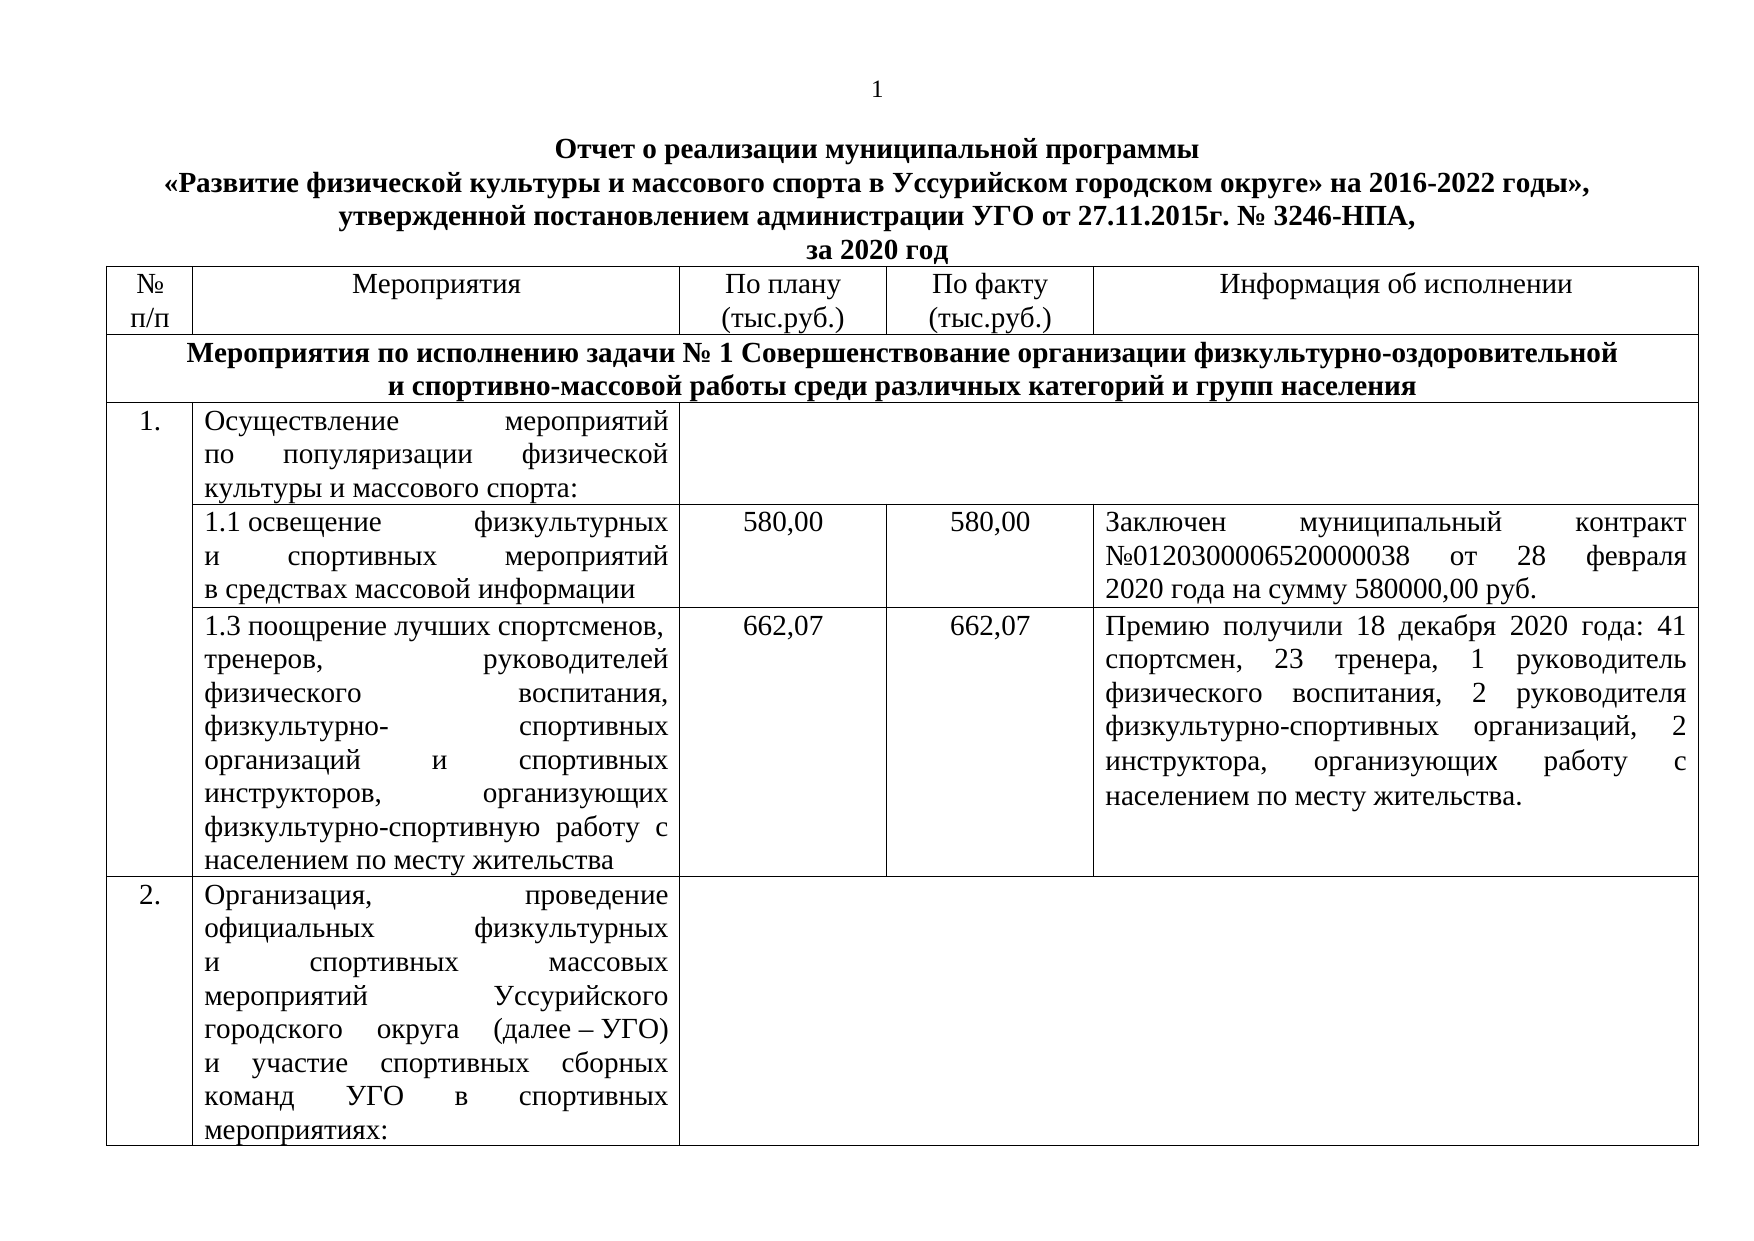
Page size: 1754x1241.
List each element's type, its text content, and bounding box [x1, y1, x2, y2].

table_cell 1. [107, 403, 192, 876]
table_header Мероприятия [193, 267, 679, 334]
table_cell 2. [107, 877, 192, 1145]
table_cell Осуществление мероприятий по популяризации физической культуры и массового спорта: [193, 403, 679, 503]
table_cell 580,00 [680, 505, 886, 607]
text «Развитие физической культуры и массового спорта в Уссурийском городском округе» на 2016-2022 годы», утвержденной постановлением администрации УГО от 27.11.2015г. № 3246-НПА, [118, 165, 1636, 232]
table_header По факту (тыс.руб.) [887, 267, 1093, 334]
table_header № п/п [107, 267, 192, 334]
table_cell 1.3 поощрение лучших спортсменов, тренеров, руководителей физического воспитания, физкультурно- спортивных организаций и спортивных инструкторов, организующих физкультурно-спортивную работу с населением по месту жительства [193, 608, 679, 876]
text за 2020 год [118, 232, 1636, 266]
text Отчет о реализации муниципальной программы [118, 131, 1636, 165]
table_cell Мероприятия по исполнению задачи № 1 Совершенствование организации физкультурно-оздоровительной и спортивно-массовой работы среди различных категорий и групп населения [107, 335, 1698, 402]
table_header Информация об исполнении [1094, 267, 1698, 334]
table_cell Заключен муниципальный контракт №0120300006520000038 от 28 февраля 2020 года на сумму 580000,00 руб. [1094, 505, 1698, 607]
table_cell 662,07 [680, 608, 886, 876]
table_cell [680, 877, 1698, 1145]
table_cell 1.1 освещение физкультурных и спортивных мероприятий в средствах массовой информации [193, 505, 679, 607]
table_header По плану (тыс.руб.) [680, 267, 886, 334]
table_cell 662,07 [887, 608, 1093, 876]
table_cell [680, 403, 1698, 503]
table_cell Премию получили 18 декабря 2020 года: 41 спортсмен, 23 тренера, 1 руководитель физического воспитания, 2 руководителя физкультурно-спортивных организаций, 2 инструктора, организующих работу с населением по месту жительства. [1094, 608, 1698, 876]
table_cell 580,00 [887, 505, 1093, 607]
table_cell Организация, проведение официальных физкультурных и спортивных массовых мероприятий Уссурийского городского округа (далее – УГО) и участие спортивных сборных команд УГО в спортивных мероприятиях: [193, 877, 679, 1145]
